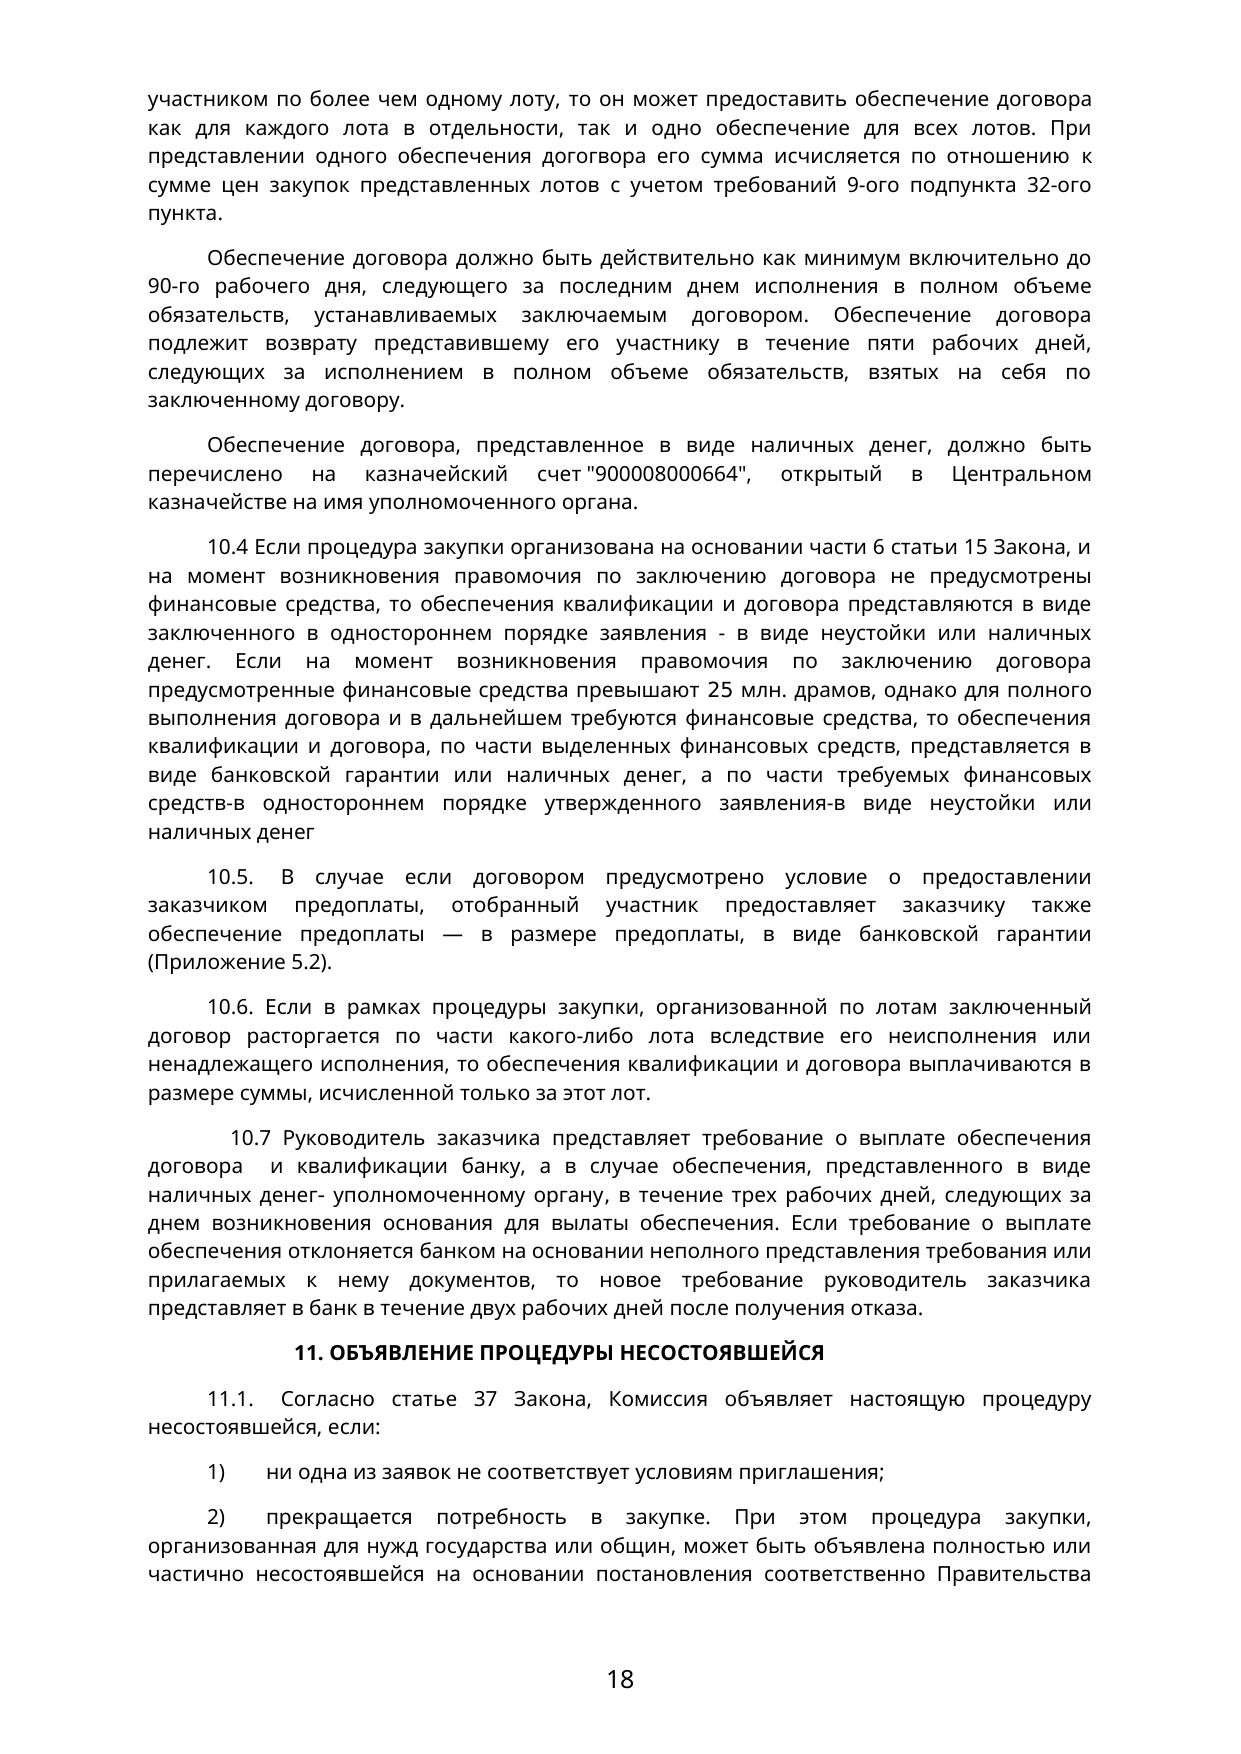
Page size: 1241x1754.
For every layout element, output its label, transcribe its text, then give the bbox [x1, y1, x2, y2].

text 10.4 Если процедура закупки организована на основании части 6 статьи 15 Закона, и на момент возникновения правомочия по заключению договора не предусмотрены финансовые средства, то обеспечения квалификации и договора представляются в виде заключенного в одностороннем порядке заявления - в виде неустойки или наличных денег. Если на момент возникновения правомочия по заключению договора предусмотренные финансовые средства превышают 25 млн. драмов, однако для полного выполнения договора и в дальнейшем требуются финансовые средства, то обеспечения квалификации и договора, по части выделенных финансовых средств, представляется в виде банковской гарантии или наличных денег, а по части требуемых финансовых средств-в одностороннем порядке утвержденного заявления-в виде неустойки или наличных денег [148, 532, 1092, 845]
text 10.7 Руководитель заказчика представляет требование о выплате обеспечения договора и квалификации банку, а в случае обеспечения, представленного в виде наличных денег- уполномоченному органу, в течение трех рабочих дней, следующих за днем возникновения основания для вылаты обеспечения. Если требование о выплате обеспечения отклоняется банком на основании неполного представления требования или прилагаемых к нему документов, то новое требование руководитель заказчика представляет в банк в течение двух рабочих дней после получения отказа. [148, 1123, 1092, 1322]
text Обеспечение договора должно быть действительно как минимум включительно до 90-го рабочего дня, следующего за последним днем исполнения в полном объеме обязательств, устанавливаемых заключаемым договором. Обеспечение договора подлежит возврату представившему его участнику в течение пяти рабочих дней, следующих за исполнением в полном объеме обязательств, взятых на себя по заключенному договору. [148, 243, 1092, 414]
text Обеспечение договора, представленное в виде наличных денег, должно быть перечислено на казначейский счет "900008000664", открытый в Центральном казначействе на имя уполномоченного органа. [148, 431, 1092, 516]
text 11.1. Согласно статье 37 Закона, Комиссия объявляет настоящую процедуру несостоявшейся, если: [148, 1384, 1092, 1441]
text 10.5. В случае если договором предусмотрено условие о предоставлении заказчиком предоплаты, отобранный участник предоставляет заказчику также обеспечение предоплаты — в размере предоплаты, в виде банковской гарантии (Приложение 5.2). [148, 862, 1092, 976]
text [148, 84, 1092, 227]
text 11. ОБЪЯВЛЕНИЕ ПРОЦЕДУРЫ НЕСОСТОЯВШЕЙСЯ [148, 1338, 1092, 1367]
text 10.6. Если в рамках процедуры закупки, организованной по лотам заключенный договор расторгается по части какого-либо лота вследствие его неисполнения или ненадлежащего исполнения, то обеспечения квалификации и договора выплачиваются в размере суммы, исчисленной только за этот лот. [148, 992, 1092, 1106]
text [148, 1502, 1092, 1588]
text 1) ни одна из заявок не соответствует условиям приглашения; [148, 1457, 1092, 1486]
